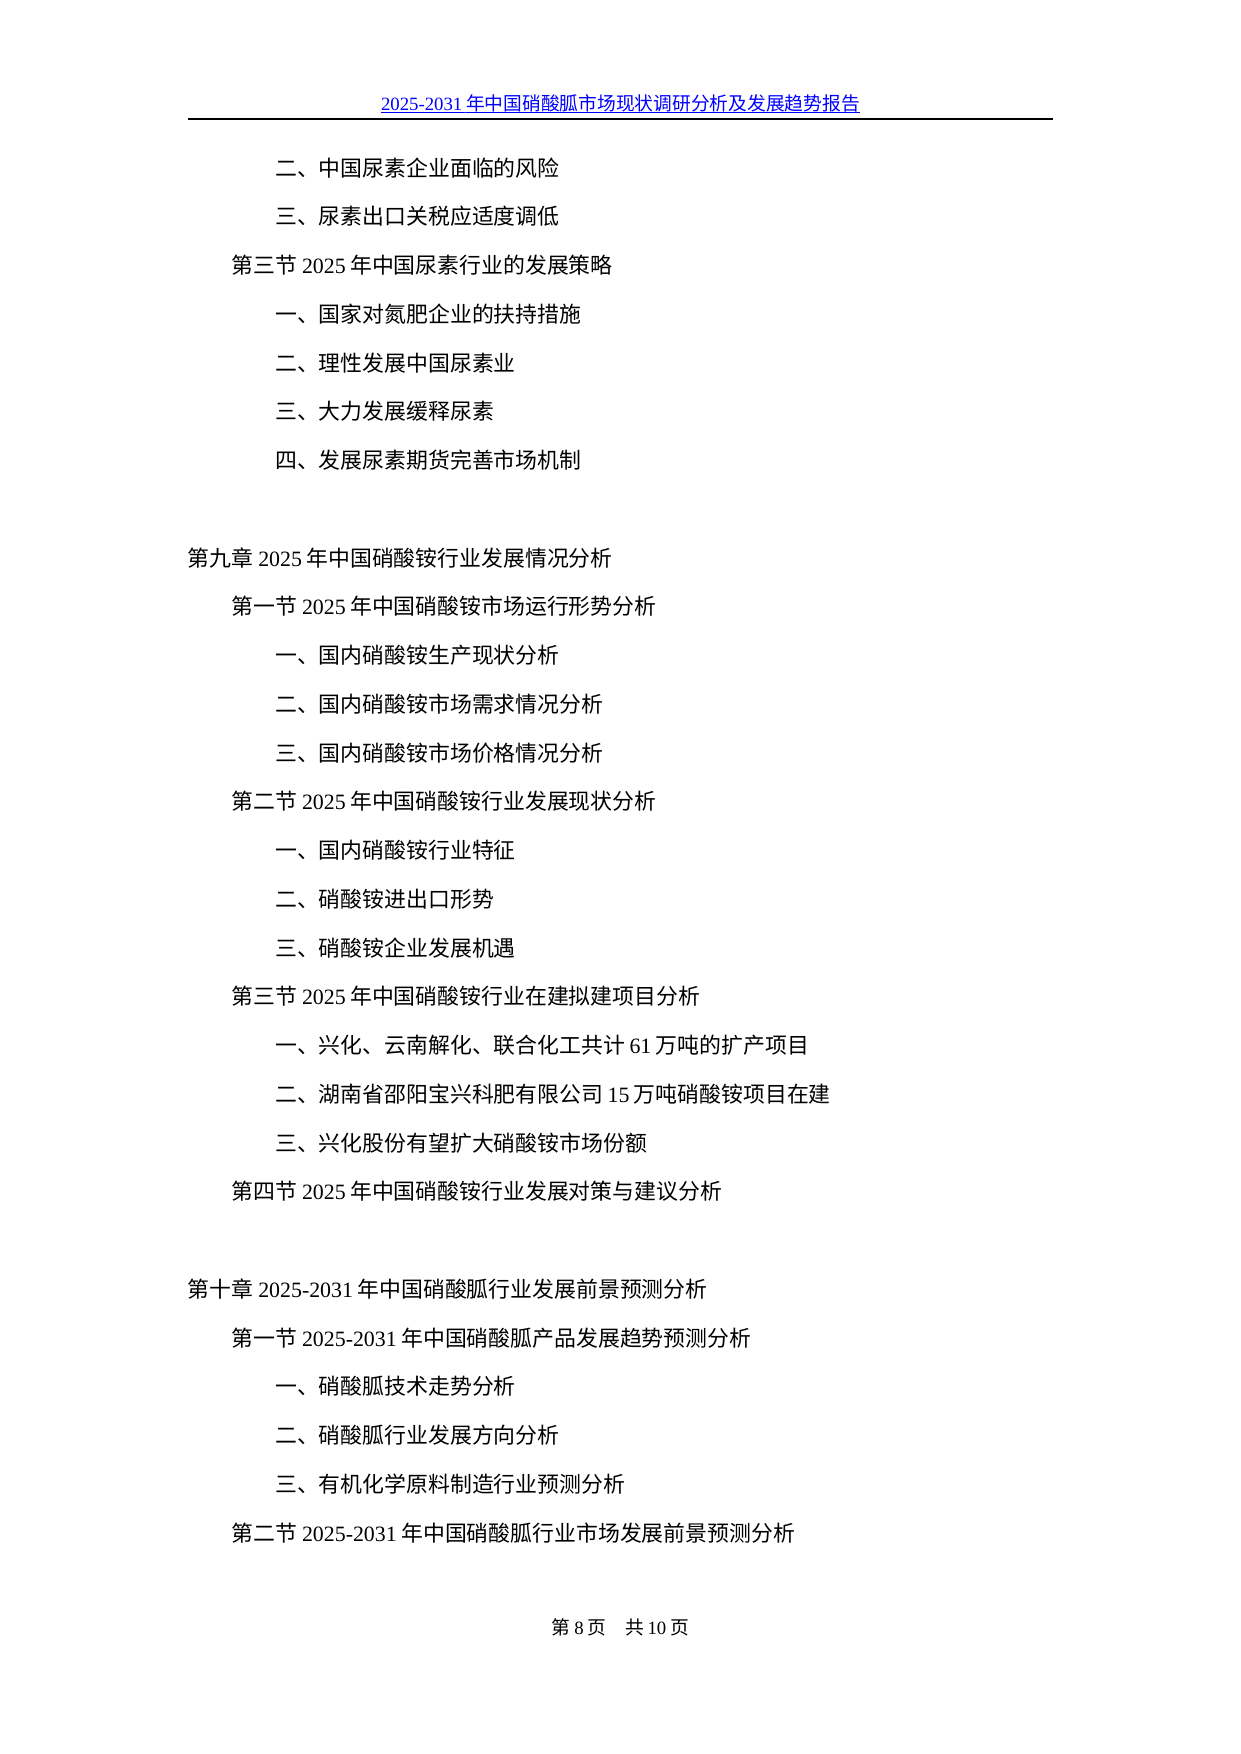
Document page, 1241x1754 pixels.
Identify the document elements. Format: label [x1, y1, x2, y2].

text [187, 150, 1053, 1548]
